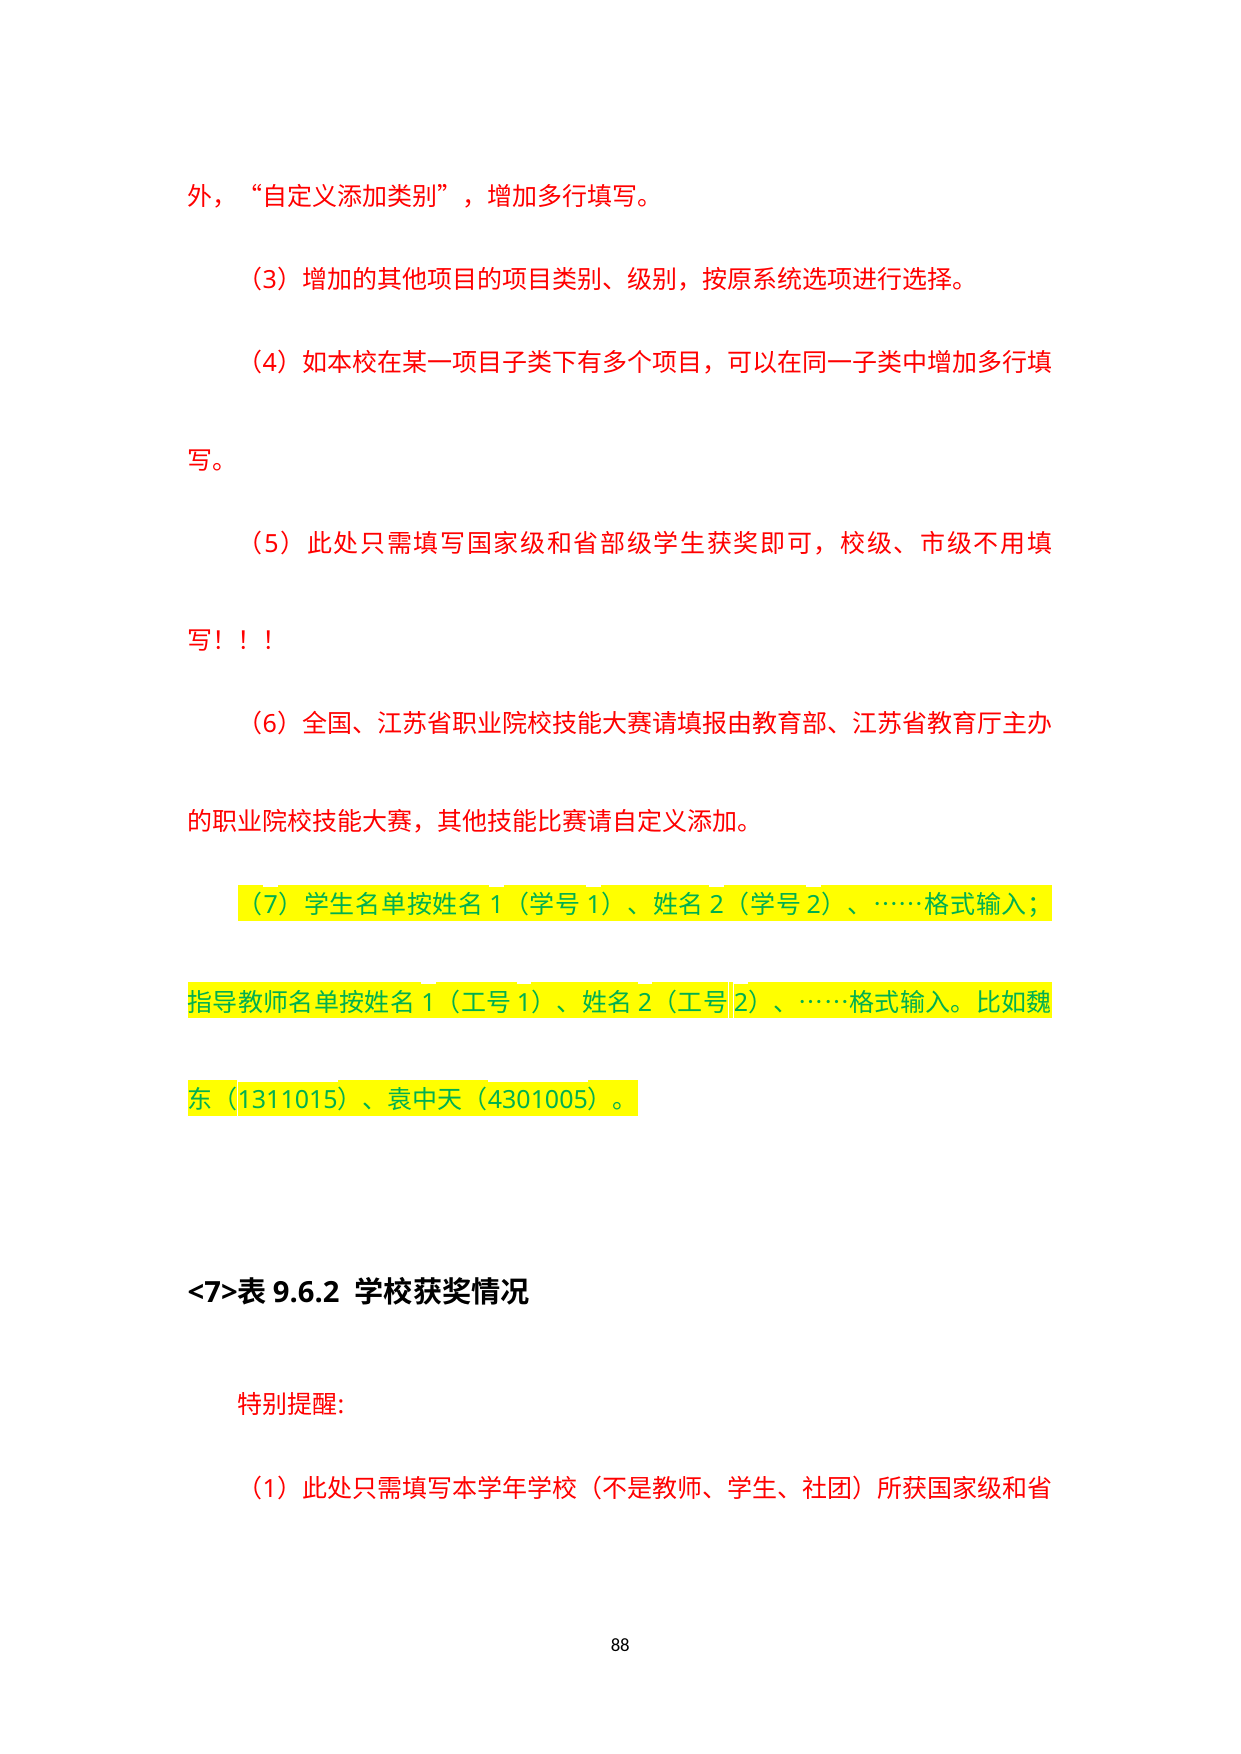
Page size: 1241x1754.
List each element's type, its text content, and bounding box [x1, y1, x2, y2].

text （7）学生名单按姓名1（学号1）、姓名2（学号2）、……格式输入；指导教师名单按姓名1（工号1）、姓名2（工号2）、……格式输入。比如魏东（1311015）、袁中天（4301005）。 [187, 870, 1053, 1130]
subtitle <7>表9.6.2 学校获奖情况 [187, 1257, 1053, 1322]
text （5）此处只需填写国家级和省部级学生获奖即可，校级、市级不用填写！！！ [187, 509, 1053, 671]
text （3）增加的其他项目的项目类别、级别，按原系统选项进行选择。 [187, 245, 1053, 310]
text （4）如本校在某一项目子类下有多个项目，可以在同一子类中增加多行填写。 [187, 328, 1053, 491]
text 特别提醒: [187, 1371, 1053, 1436]
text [187, 1454, 1053, 1519]
text （6）全国、江苏省职业院校技能大赛请填报由教育部、江苏省教育厅主办的职业院校技能大赛，其他技能比赛请自定义添加。 [187, 689, 1053, 852]
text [187, 162, 1053, 227]
